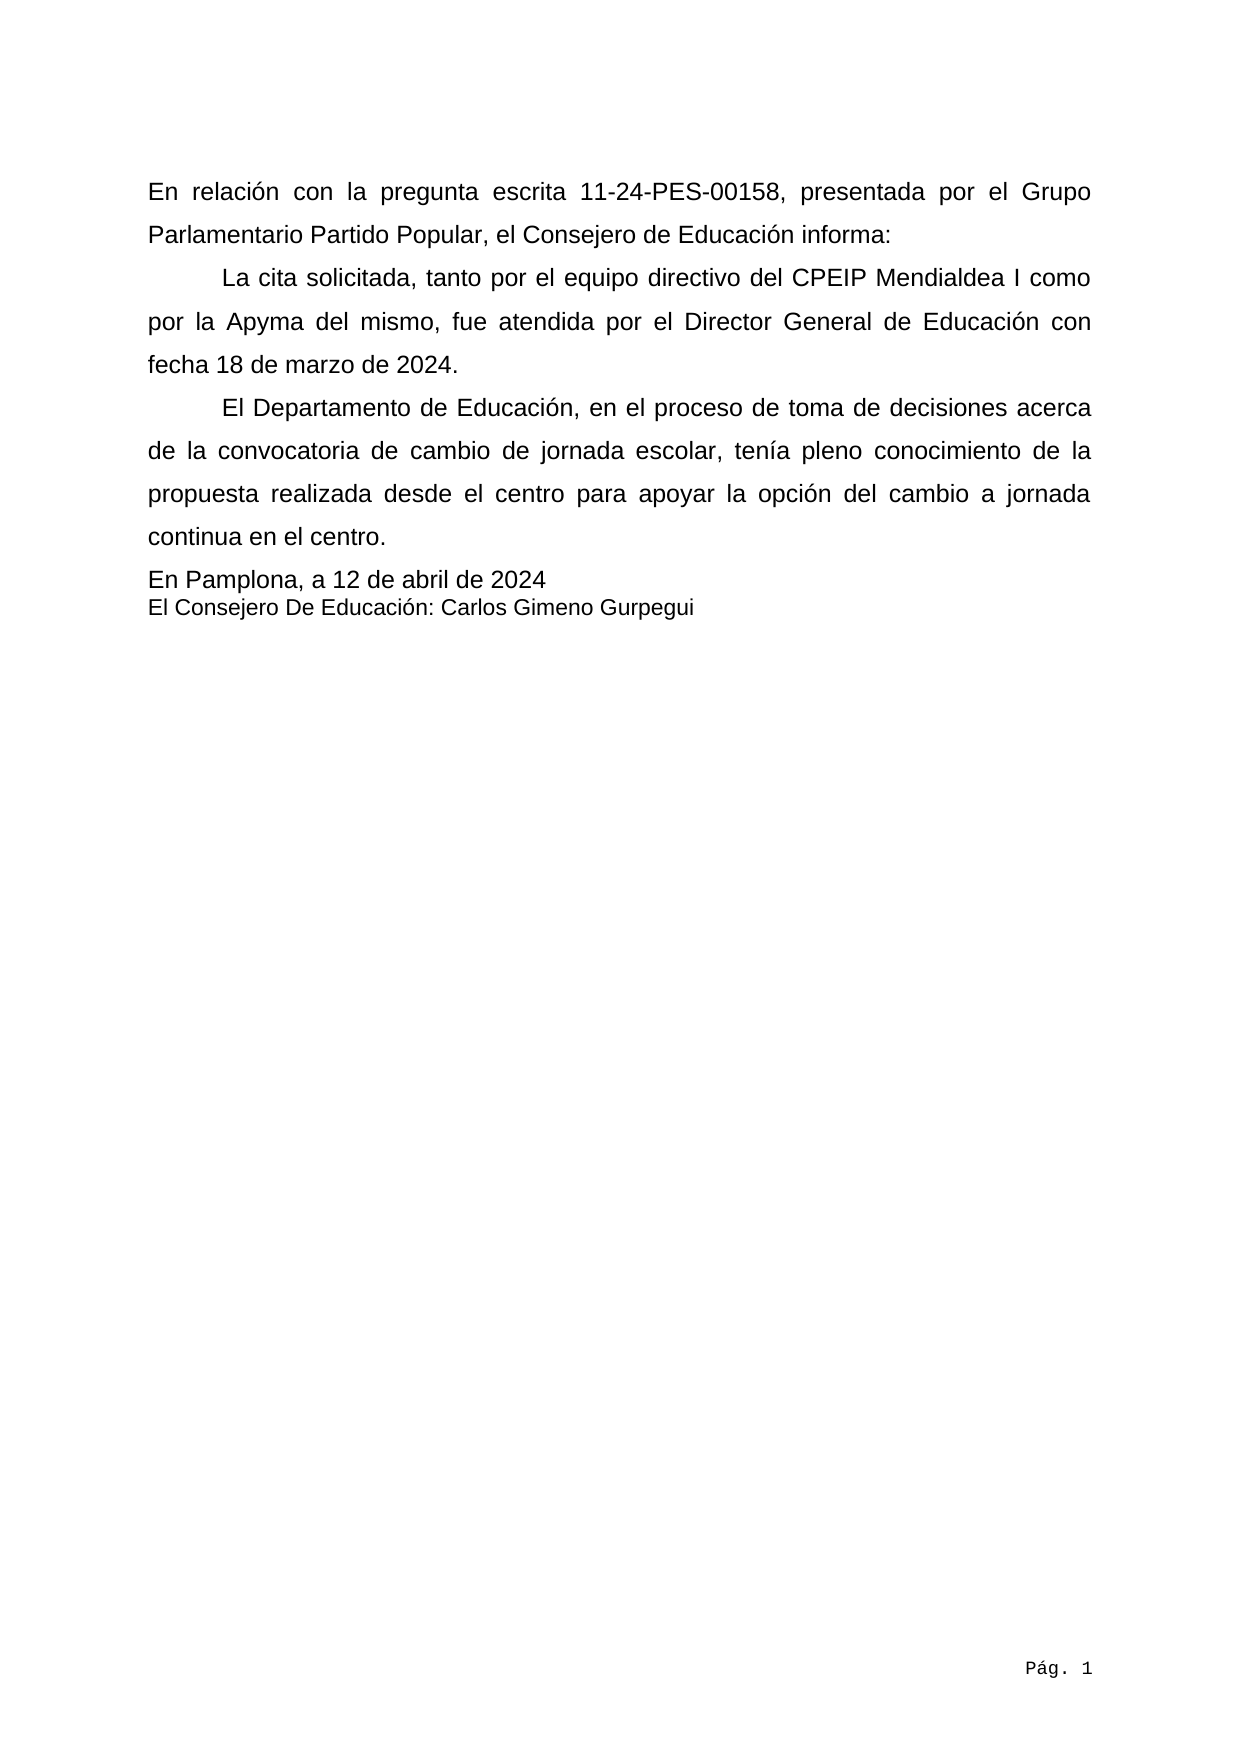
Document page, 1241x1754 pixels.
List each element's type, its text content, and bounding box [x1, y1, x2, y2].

text El Consejero De Educación: Carlos Gimeno Gurpegui [148, 594, 1092, 620]
text En relación con la pregunta escrita 11-24-PES-00158, presentada por el Grupo Parlamentario Partido Popular, el Consejero de Educación informa: [148, 177, 1092, 249]
text La cita solicitada, tanto por el equipo directivo del CPEIP Mendialdea I como por la Apyma del mismo, fue atendida por el Director General de Educación con fecha 18 de marzo de 2024. [148, 263, 1092, 378]
text El Departamento de Educación, en el proceso de toma de decisiones acerca de la convocatoria de cambio de jornada escolar, tenía pleno conocimiento de la propuesta realizada desde el centro para apoyar la opción del cambio a jornada continua en el centro. [148, 393, 1092, 551]
text En Pamplona, a 12 de abril de 2024 [148, 565, 1092, 594]
